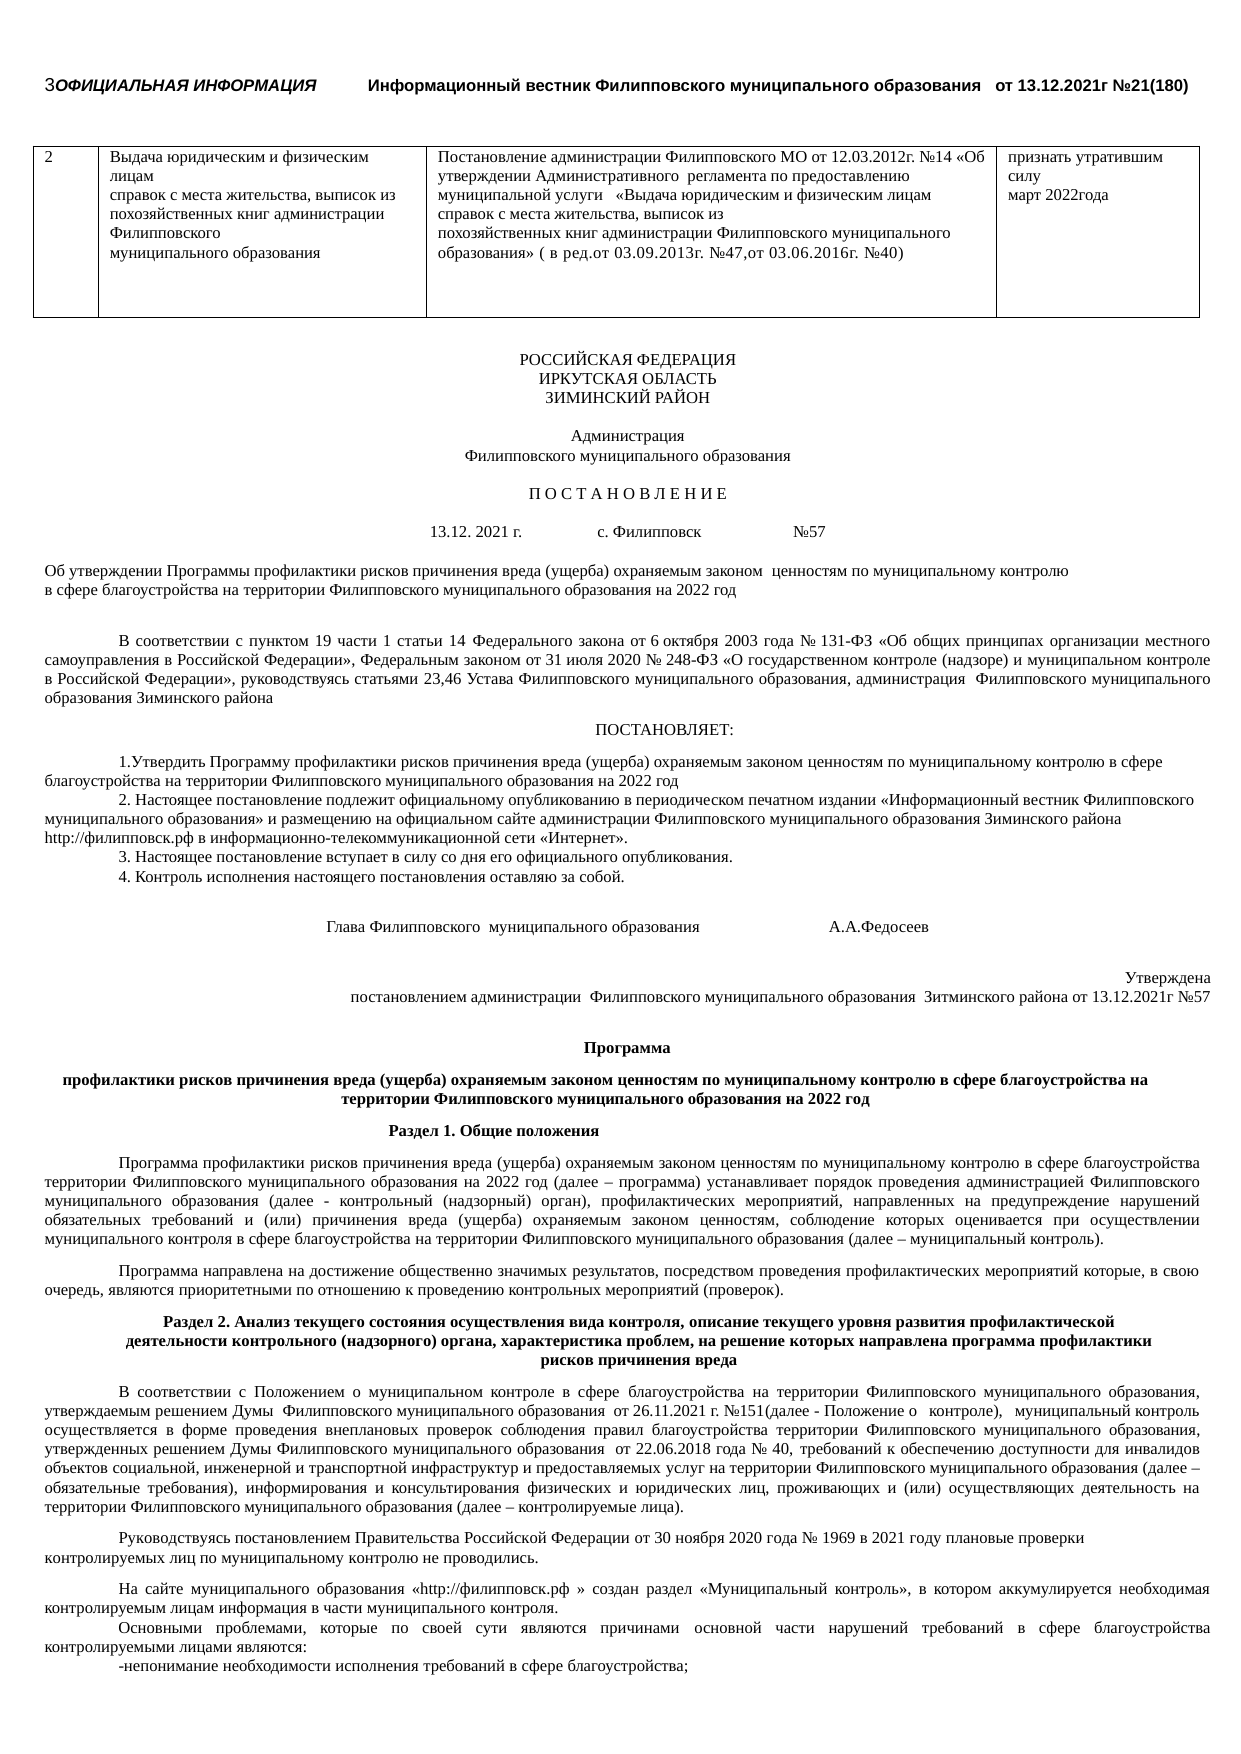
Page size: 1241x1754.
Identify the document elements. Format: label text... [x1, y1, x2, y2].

text Утверждена [44, 968, 1211, 987]
text В соответствии с Положением о муниципальном контроле в сфере благоустройства на территории Филипповского муниципального образования, утверждаемым решением Думы Филипповского муниципального образования от 26.11.2021 г. №151(далее - Положение о контроле), муниципальный контроль осуществляется в форме проведения внеплановых проверок соблюдения правил благоустройства территории Филипповского муниципального образования, утвержденных решением Думы Филипповского муниципального образования от 22.06.2018 года № 40, требований к обеспечению доступности для инвалидов объектов социальной, инженерной и транспортной инфраструктур и предоставляемых услуг на территории Филипповского муниципального образования (далее – обязательные требования), информирования и консультирования физических и юридических лиц, проживающих и (или) осуществляющих деятельность на территории Филипповского муниципального образования (далее – контролируемые лица). [44, 1382, 1200, 1516]
text Программа профилактики рисков причинения вреда (ущерба) охраняемым законом ценностям по муниципальному контролю в сфере благоустройства территории Филипповского муниципального образования на 2022 год (далее – программа) устанавливает порядок проведения администрацией Филипповского муниципального образования (далее - контрольный (надзорный) орган), профилактических мероприятий, направленных на предупреждение нарушений обязательных требований и (или) причинения вреда (ущерба) охраняемым законом ценностям, соблюдение которых оценивается при осуществлении муниципального контроля в сфере благоустройства на территории Филипповского муниципального образования (далее – муниципальный контроль). [44, 1152, 1200, 1248]
text ИРКУТСКАЯ ОБЛАСТЬ [44, 369, 1211, 388]
table_cell Постановление администрации Филипповского МО от 12.03.2012г. №14 «Об утверждении Административного регламента по предоставлению муниципальной услуги «Выдача юридическим и физическим лицам справок с места жительства, выписок из похозяйственных книг администрации Филипповского муниципального образования» ( в ред.от 03.09.2013г. №47,от 03.06.2016г. №40) [427, 147, 996, 317]
text Филипповского муниципального образования [44, 445, 1211, 464]
table_cell Выдача юридическим и физическим лицам справок с места жительства, выписок из похозяйственных книг администрации Филипповского муниципального образования [99, 147, 426, 317]
text Руководствуясь постановлением Правительства Российской Федерации от 30 ноября 2020 года № 1969 в 2021 году плановые проверки контролируемых лиц по муниципальному контролю не проводились. [44, 1528, 1199, 1567]
text -непонимание необходимости исполнения требований в сфере благоустройства; [44, 1656, 1211, 1675]
text 13.12. . с. Филипповск №57 [44, 522, 1211, 541]
table_cell признать утратившим силу март 2022года [997, 147, 1199, 317]
text На сайте муниципального образования «http://филипповск.рф » создан раздел «Муниципальный контроль», в котором аккумулируется необходимая контролируемым лицам информация в части муниципального контроля. [44, 1579, 1211, 1617]
text ЗИМИНСКИЙ РАЙОН [44, 388, 1211, 407]
text 2. Настоящее постановление подлежит официальному опубликованию в периодическом печатном издании «Информационный вестник Филипповского муниципального образования» и размещению на официальном сайте администрации Филипповского муниципального образования Зиминского района http://филипповск.рф в информационно-телекоммуникационной сети «Интернет». [44, 790, 1211, 847]
text Об утверждении Программы профилактики рисков причинения вреда (ущерба) охраняемым законом ценностям по муниципальному контролю [44, 560, 1211, 579]
text Глава Филипповского муниципального образования А.А.Федосеев [44, 917, 1211, 936]
text П О С Т А Н О В Л Е Н И Е [44, 484, 1211, 503]
text 4. Контроль исполнения настоящего постановления оставляю за собой. [44, 866, 1211, 886]
text Администрация [44, 426, 1211, 445]
text Раздел 2. Анализ текущего состояния осуществления вида контроля, описание текущего уровня развития профилактической деятельности контрольного (надзорного) органа, характеристика проблем, на решение которых направлена программа профилактики рисков причинения вреда [111, 1312, 1166, 1369]
text профилактики рисков причинения вреда (ущерба) охраняемым законом ценностям по муниципальному контролю в сфере благоустройства на территории Филипповского муниципального образования на 2022 год [44, 1070, 1166, 1108]
text 1.Утвердить Программу профилактики рисков причинения вреда (ущерба) охраняемым законом ценностям по муниципальному контролю в сфере благоустройства на территории Филипповского муниципального образования на 2022 год [44, 751, 1211, 790]
text постановлением администрации Филипповского муниципального образования Зитминского района от 13.12.2021г №57 [44, 987, 1211, 1006]
text В соответствии с пунктом 19 части 1 статьи 14 Федерального закона от 6 октября 2003 года № 131-ФЗ «Об общих принципах организации местного самоуправления в Российской Федерации», Федеральным законом от 31 июля 2020 № 248-ФЗ «О государственном контроле (надзоре) и муниципальном контроле в Российской Федерации», руководствуясь статьями 23,46 Устава Филипповского муниципального образования, администрация Филипповского муниципального образования Зиминского района [44, 631, 1211, 707]
table_cell 2 [34, 147, 98, 317]
text РОССИЙСКАЯ ФЕДЕРАЦИЯ [44, 349, 1211, 369]
text Программа направлена на достижение общественно значимых результатов, посредством проведения профилактических мероприятий которые, в свою очередь, являются приоритетными по отношению к проведению контрольных мероприятий (проверок). [44, 1261, 1200, 1299]
text 3. Настоящее постановление вступает в силу со дня его официального опубликования. [44, 847, 1211, 866]
text Основными проблемами, которые по своей сути являются причинами основной части нарушений требований в сфере благоустройства контролируемыми лицами являются: [44, 1617, 1211, 1656]
text в сфере благоустройства на территории Филипповского муниципального образования на 2022 год [44, 579, 1211, 599]
text Программа [44, 1038, 1210, 1057]
text ПОСТАНОВЛЯЕТ: [44, 720, 1211, 739]
text Раздел 1. Общие положения [388, 1121, 1211, 1140]
